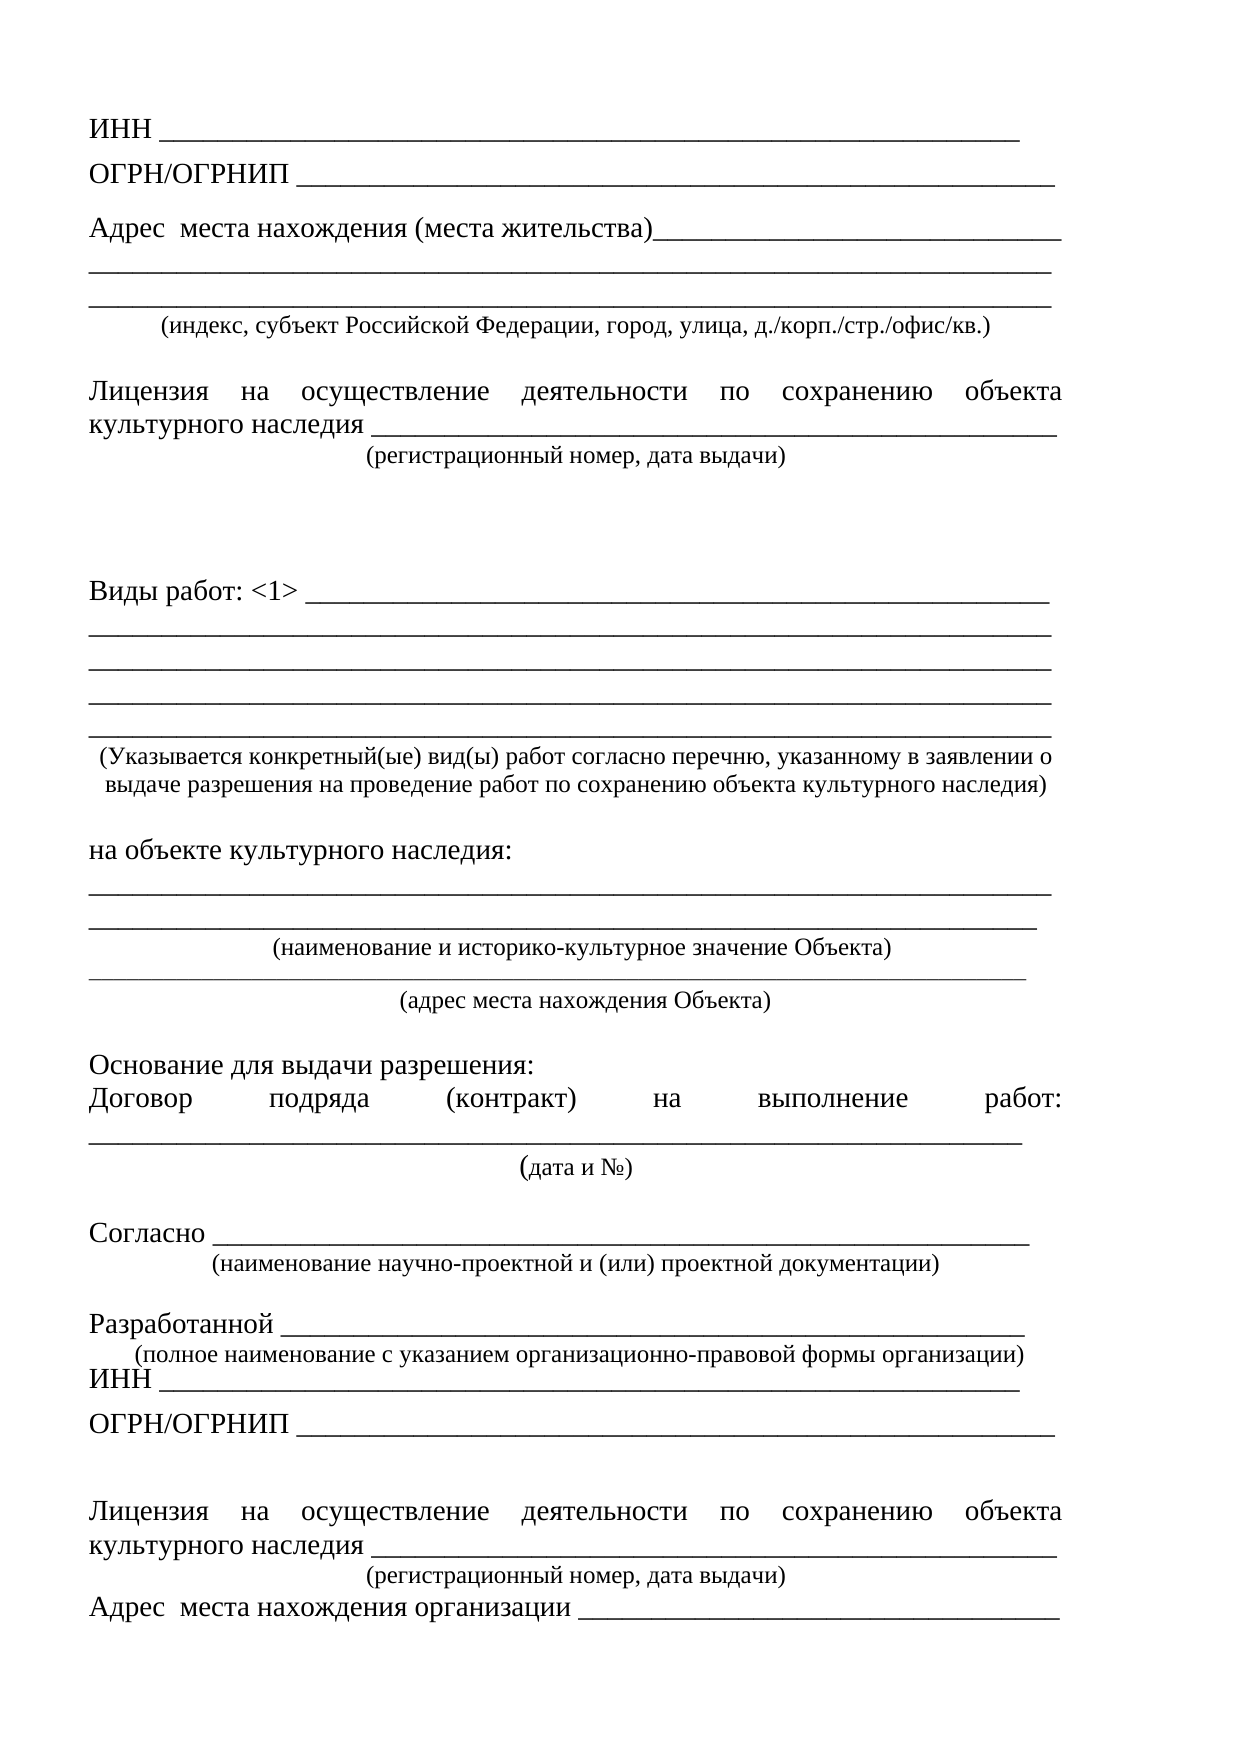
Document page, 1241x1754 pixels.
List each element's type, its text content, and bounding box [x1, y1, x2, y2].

text Согласно ________________________________________________________ [89, 1215, 1063, 1248]
text ________________________________________________________________________________________________________________________________________________________________________________________________________________________________________________________________________ [89, 607, 1063, 741]
text ОГРН/ОГРНИП ____________________________________________________ [89, 164, 1063, 189]
text ИНН ___________________________________________________________ [89, 118, 1063, 143]
text Лицензия на осуществление деятельности по сохранению объекта культурного наследия _______________________________________________ [89, 1493, 1063, 1560]
text (Указывается конкретный(ые) вид(ы) работ согласно перечню, указанному в заявлении о выдаче разрешения на проведение работ по сохранению объекта культурного наследия) [89, 741, 1063, 798]
text (индекс, субъект Российской Федерации, город, улица, д./корп./стр./офис/кв.) [89, 310, 1063, 339]
text ___________________________________________________________________________ [89, 961, 1063, 985]
text (дата и №) [89, 1148, 1063, 1181]
text ОГРН/ОГРНИП ____________________________________________________ [89, 1414, 1063, 1439]
text Лицензия на осуществление деятельности по сохранению объекта культурного наследия _______________________________________________ [89, 373, 1063, 440]
text на объекте культурного наследия: [89, 832, 1063, 865]
text Договор подряда (контракт) на выполнение работ: ________________________________________________________________ [89, 1081, 1063, 1148]
text __________________________________________________________________ [89, 243, 1063, 277]
text (регистрационный номер, дата выдачи) [89, 1560, 1063, 1589]
text ИНН ___________________________________________________________ [89, 1368, 1063, 1393]
text Виды работ: <1> ___________________________________________________ [89, 573, 1063, 607]
text Основание для выдачи разрешения: [89, 1047, 1063, 1081]
text (полное наименование с указанием организационно-правовой формы организации) [89, 1339, 1063, 1368]
text (наименование научно-проектной и (или) проектной документации) [89, 1248, 1063, 1277]
text Разработанной ___________________________________________________ [89, 1306, 1063, 1339]
text (адрес места нахождения Объекта) [89, 985, 1063, 1013]
text __________________________________________________________________ [89, 277, 1063, 310]
text Адрес места нахождения (места жительства)____________________________ [89, 210, 1063, 243]
text ___________________________________________________________________________________________________________________________________ [89, 865, 1063, 932]
text (наименование и историко-культурное значение Объекта) [89, 932, 1063, 961]
text Адрес места нахождения организации _________________________________ [89, 1589, 1063, 1623]
text (регистрационный номер, дата выдачи) [89, 440, 1063, 468]
